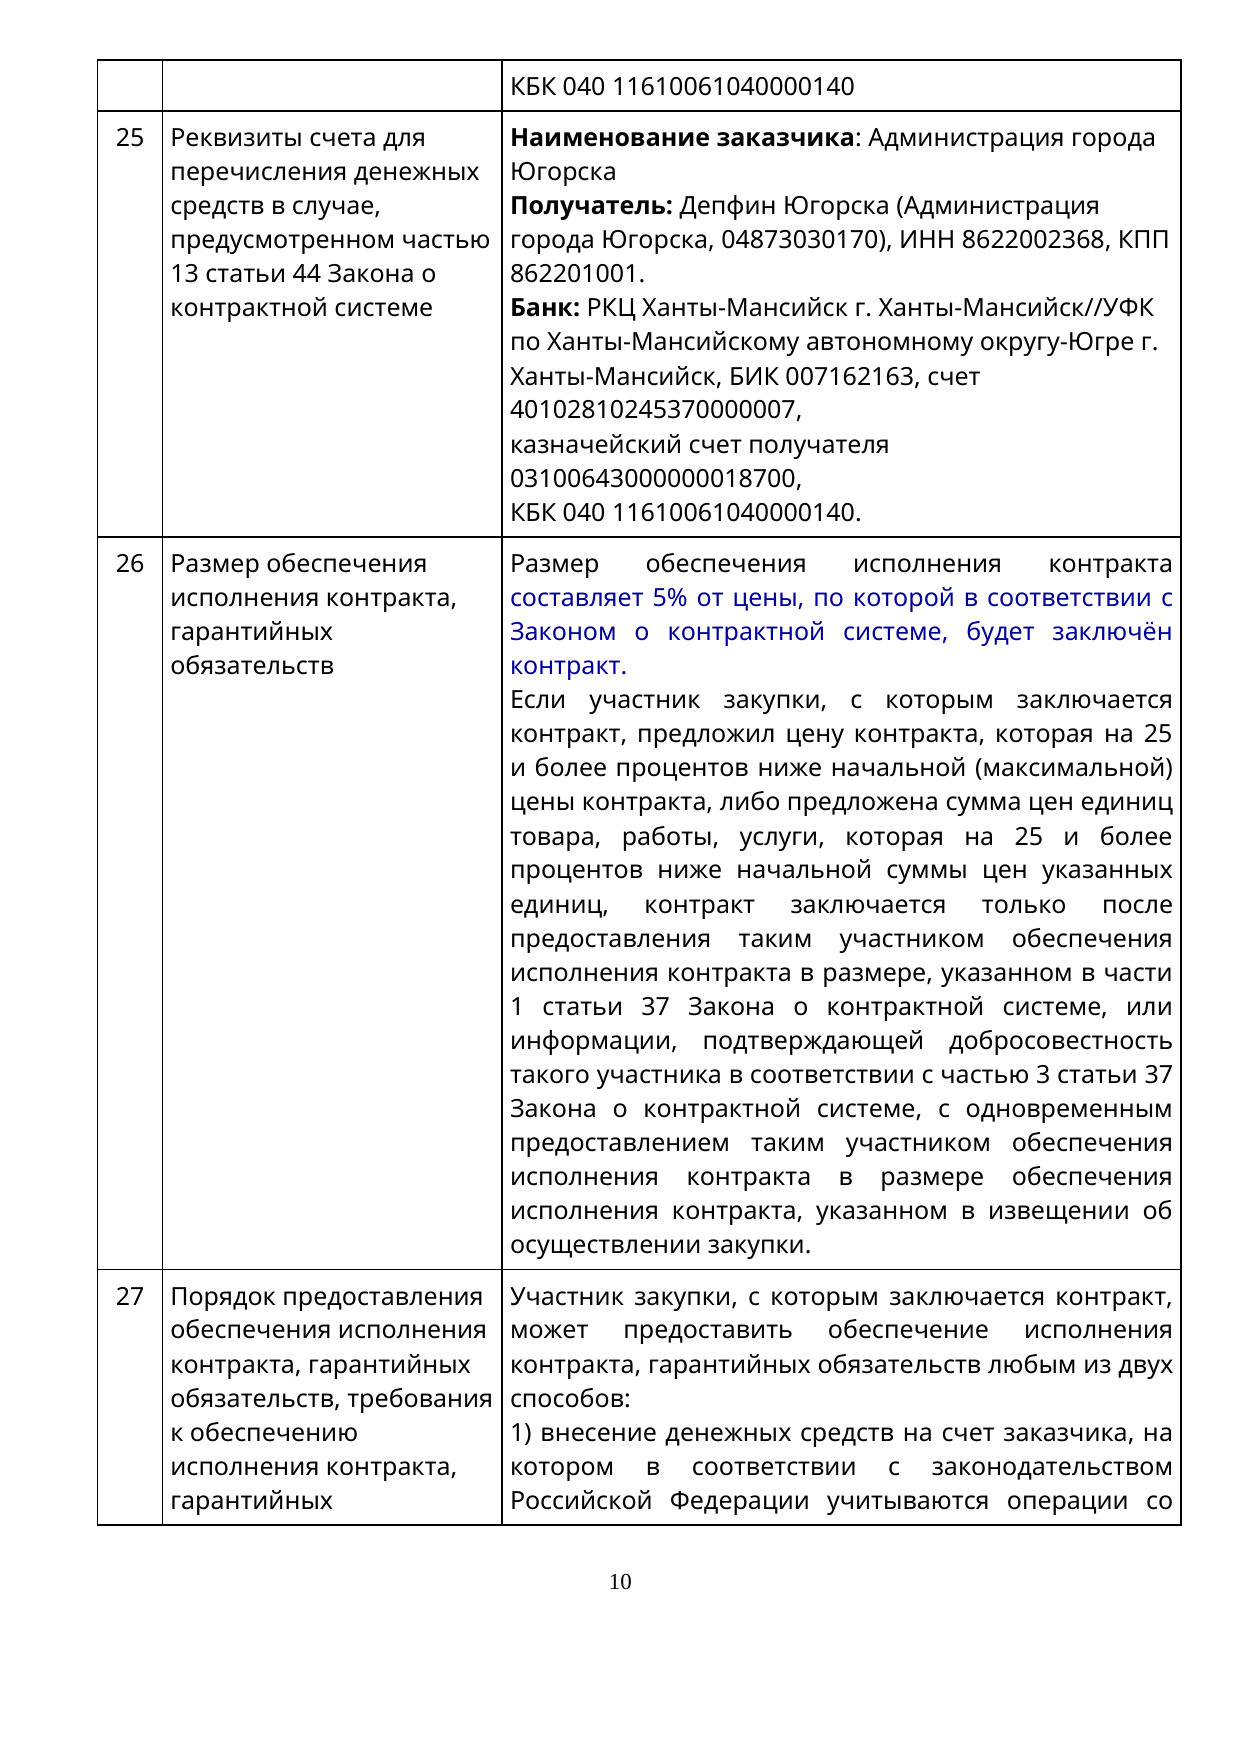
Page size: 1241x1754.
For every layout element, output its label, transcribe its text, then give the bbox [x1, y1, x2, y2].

table_cell 27 [98, 1270, 162, 1524]
table_cell Реквизиты счета для перечисления денежных средств в случае, предусмотренном частью 13 статьи 44 Закона о контрактной системе [163, 112, 501, 536]
table_cell 24 [98, 61, 162, 110]
table_cell Размер обеспечения исполнения контракта составляет 5% от цены, по которой в соответствии с Законом о контрактной системе, будет заключён контракт. Если участник закупки, с которым заключается контракт, предложил цену контракта, которая на 25 и более процентов ниже начальной (максимальной) цены контракта, либо предложена сумма цен единиц товара, работы, услуги, которая на 25 и более процентов ниже начальной суммы цен указанных единиц, контракт заключается только после предоставления таким участником обеспечения исполнения контракта в размере, указанном в части 1 статьи 37 Закона о контрактной системе, или информации, подтверждающей добросовестность такого участника в соответствии с частью 3 статьи 37 Закона о контрактной системе, с одновременным предоставлением таким участником обеспечения исполнения контракта в размере обеспечения исполнения контракта, указанном в извещении об осуществлении закупки. [503, 538, 1180, 1269]
table_cell 26 [98, 538, 162, 1269]
table_cell 25 [98, 112, 162, 536]
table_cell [163, 61, 501, 110]
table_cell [163, 1270, 501, 1524]
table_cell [503, 61, 1180, 110]
table_cell Наименование заказчика: Администрация города Югорска Получатель: Депфин Югорска (Администрация города Югорска, 04873030170), ИНН 8622002368, КПП 862201001. Банк: РКЦ Ханты-Мансийск г. Ханты-Мансийск//УФК по Ханты-Мансийскому автономному округу-Югре г. Ханты-Мансийск, БИК 007162163, счет 40102810245370000007, казначейский счет получателя 03100643000000018700, КБК 040 11610061040000140. [503, 112, 1180, 536]
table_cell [503, 1270, 1180, 1524]
table_cell Размер обеспечения исполнения контракта, гарантийных обязательств [163, 538, 501, 1269]
